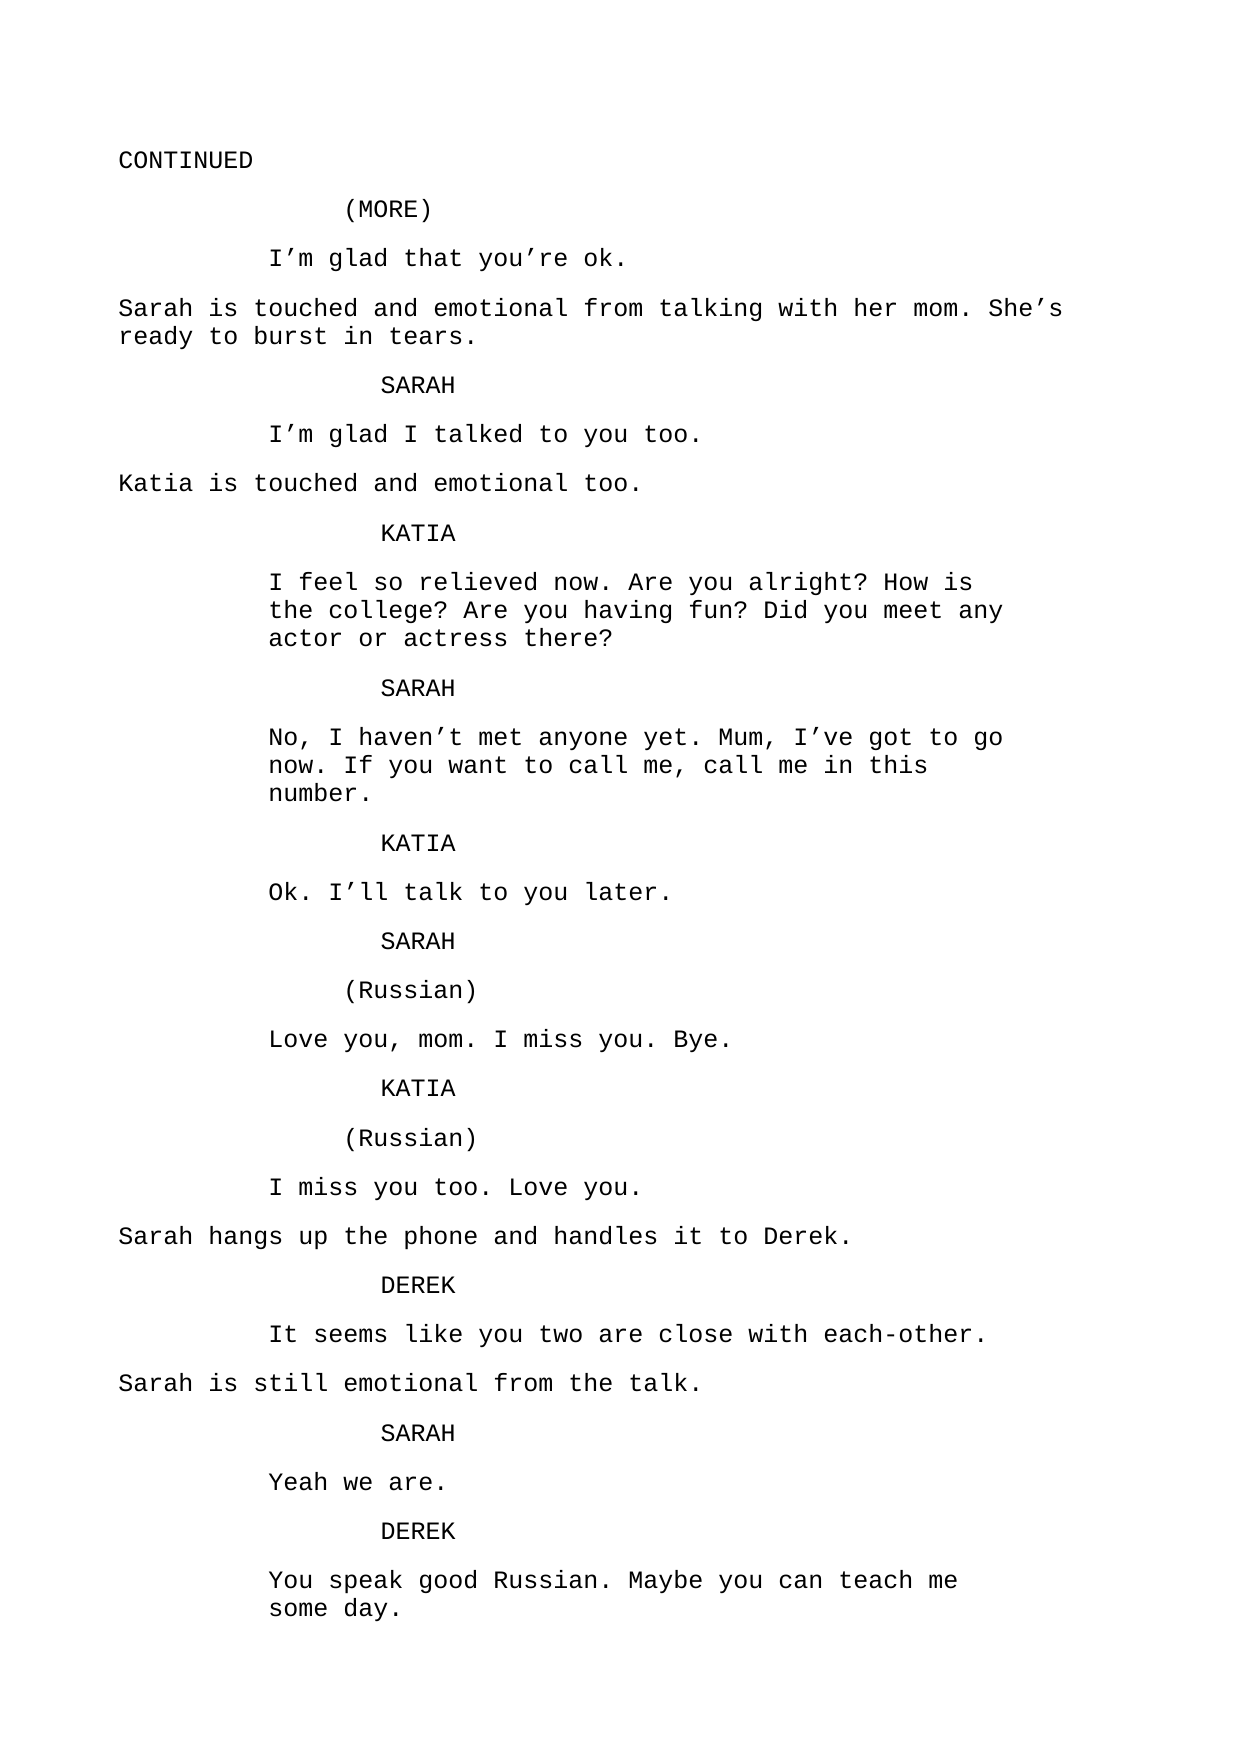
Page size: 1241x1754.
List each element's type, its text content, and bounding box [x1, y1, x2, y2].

text (Russian) [343, 1125, 897, 1153]
text CONTINUED [118, 148, 1122, 176]
text I feel so relieved now. Are you alright? How is the college? Are you having fun? Did you meet any actor or actress there? [268, 569, 1009, 654]
text Yeah we are. [268, 1469, 1009, 1498]
text sarah [380, 373, 1010, 401]
text I miss you too. Love you. [268, 1174, 1009, 1203]
text Sarah is still emotional from the talk. [118, 1371, 1122, 1399]
text derek [380, 1518, 1010, 1547]
text katia [380, 830, 1010, 858]
text Katia is touched and emotional too. [118, 471, 1122, 499]
text It seems like you two are close with each-other. [268, 1322, 1009, 1350]
text Sarah is touched and emotional from talking with her mom. She’s ready to burst in tears. [118, 295, 1122, 352]
text (Russian) [343, 978, 897, 1006]
text Ok. I’ll talk to you later. [268, 879, 1009, 908]
text katia [380, 520, 1010, 548]
text sarah [380, 675, 1010, 703]
text You speak good Russian. Maybe you can teach me some day. [268, 1568, 1009, 1624]
text I’m glad that you’re ok. [268, 246, 1009, 274]
text (MORE) [343, 197, 897, 225]
text DEREK [380, 1273, 1010, 1301]
text Sarah hangs up the phone and handles it to Derek. [118, 1223, 1122, 1252]
text I’m glad I talked to you too. [268, 422, 1009, 450]
text No, I haven’t met anyone yet. Mum, I’ve got to go now. If you want to call me, call me in this number. [268, 724, 1009, 809]
text sarah [380, 928, 1010, 957]
text katia [380, 1076, 1010, 1104]
text Love you, mom. I miss you. Bye. [268, 1027, 1009, 1055]
text sarah [380, 1420, 1010, 1448]
